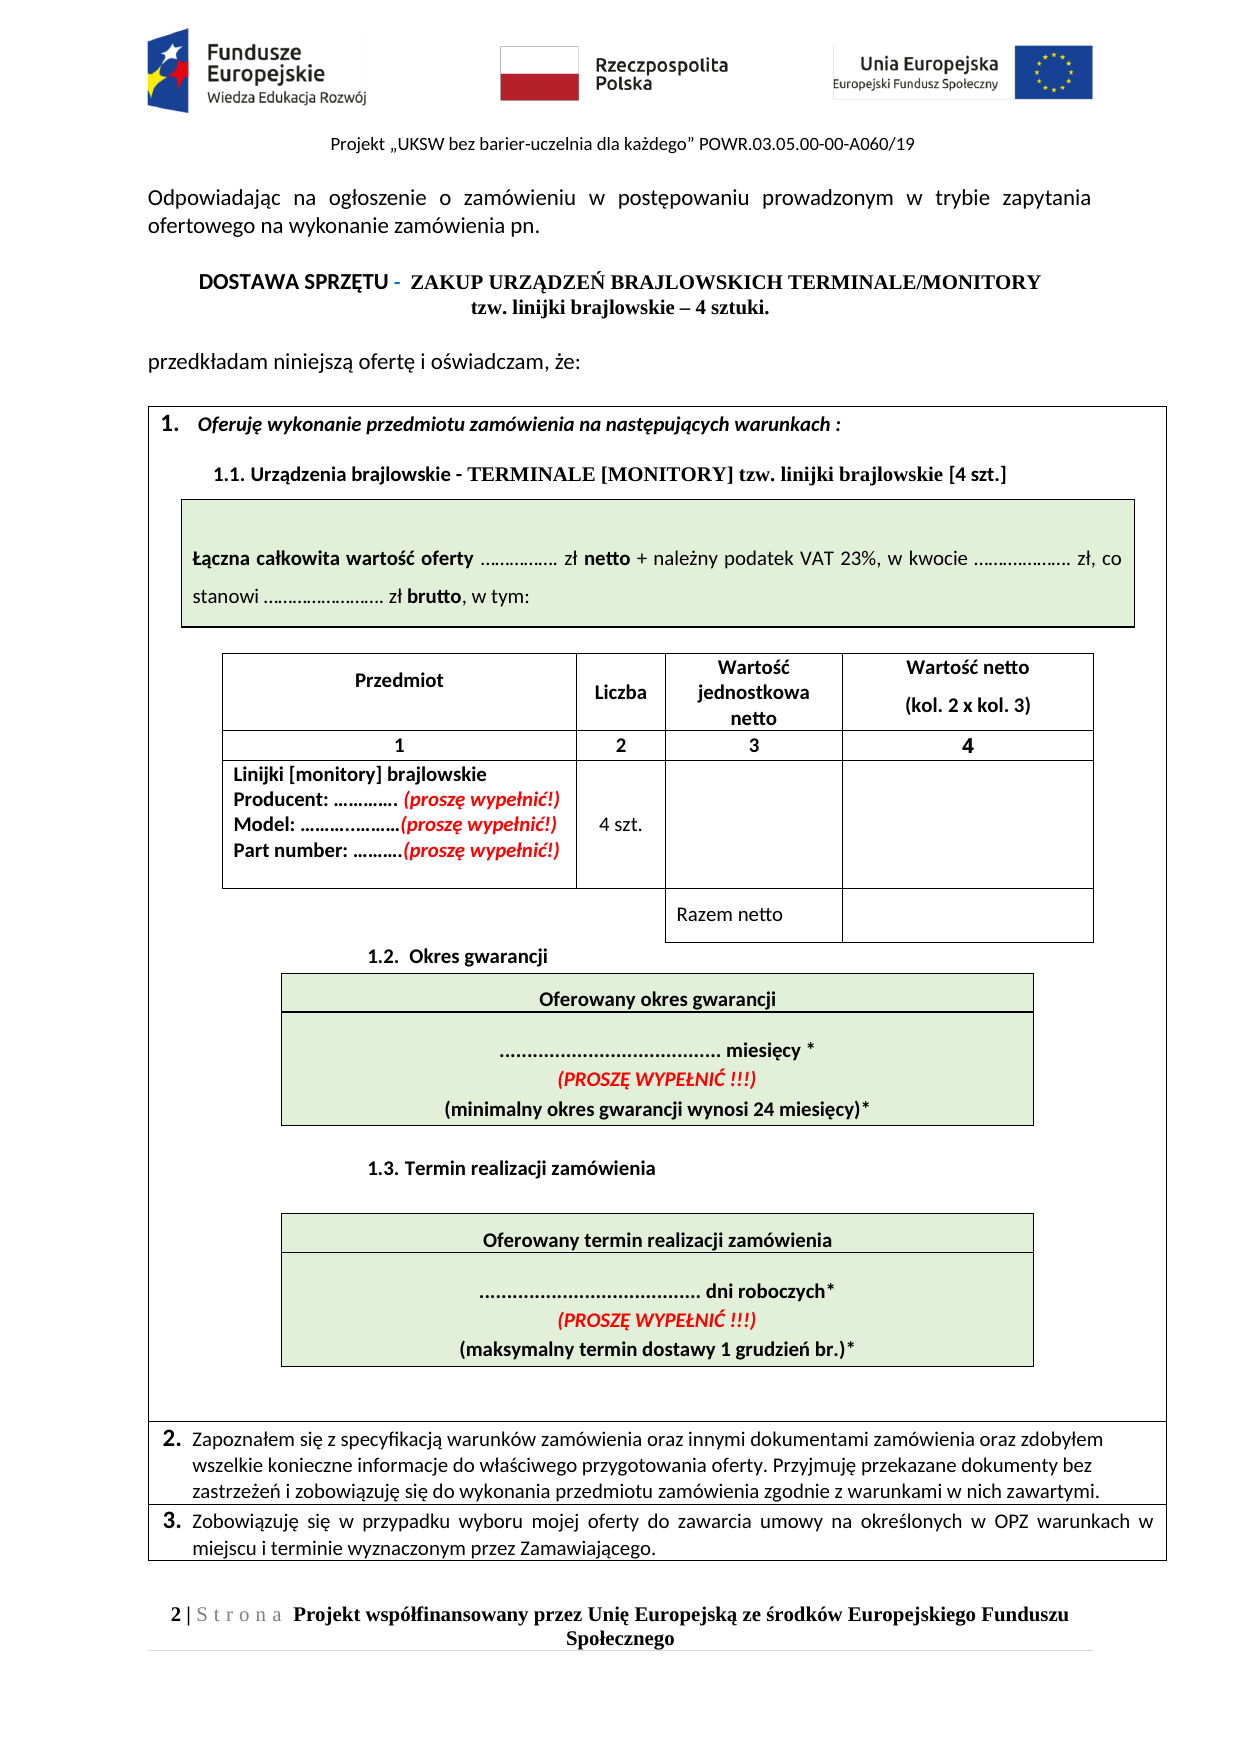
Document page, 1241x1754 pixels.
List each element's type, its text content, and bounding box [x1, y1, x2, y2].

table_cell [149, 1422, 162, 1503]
text przedkładam niniejszą ofertę i oświadczam, że: [148, 347, 1093, 375]
text tzw. linijki brajlowskie – 4 sztuki. [148, 295, 1093, 319]
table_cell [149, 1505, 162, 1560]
table_header Oferuję wykonanie przedmiotu zamówienia na następujących warunkach : Urządzenia brajlowskie - TERMINALE [MONITORY] tzw. linijki brajlowskie [4 szt.] Okres gwarancji Termin realizacji zamówienia [149, 407, 1166, 1421]
text DOSTAWA SPRZĘTU - ZAKUP URZĄDZEŃ BRAJLOWSKICH TERMINALE/MONITORY [148, 267, 1093, 295]
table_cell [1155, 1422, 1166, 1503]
text Odpowiadając na ogłoszenie o zamówieniu w postępowaniu prowadzonym w trybie zapytania ofertowego na wykonanie zamówienia pn. [148, 183, 1093, 239]
picture [147, 28, 1093, 113]
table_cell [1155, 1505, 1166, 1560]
